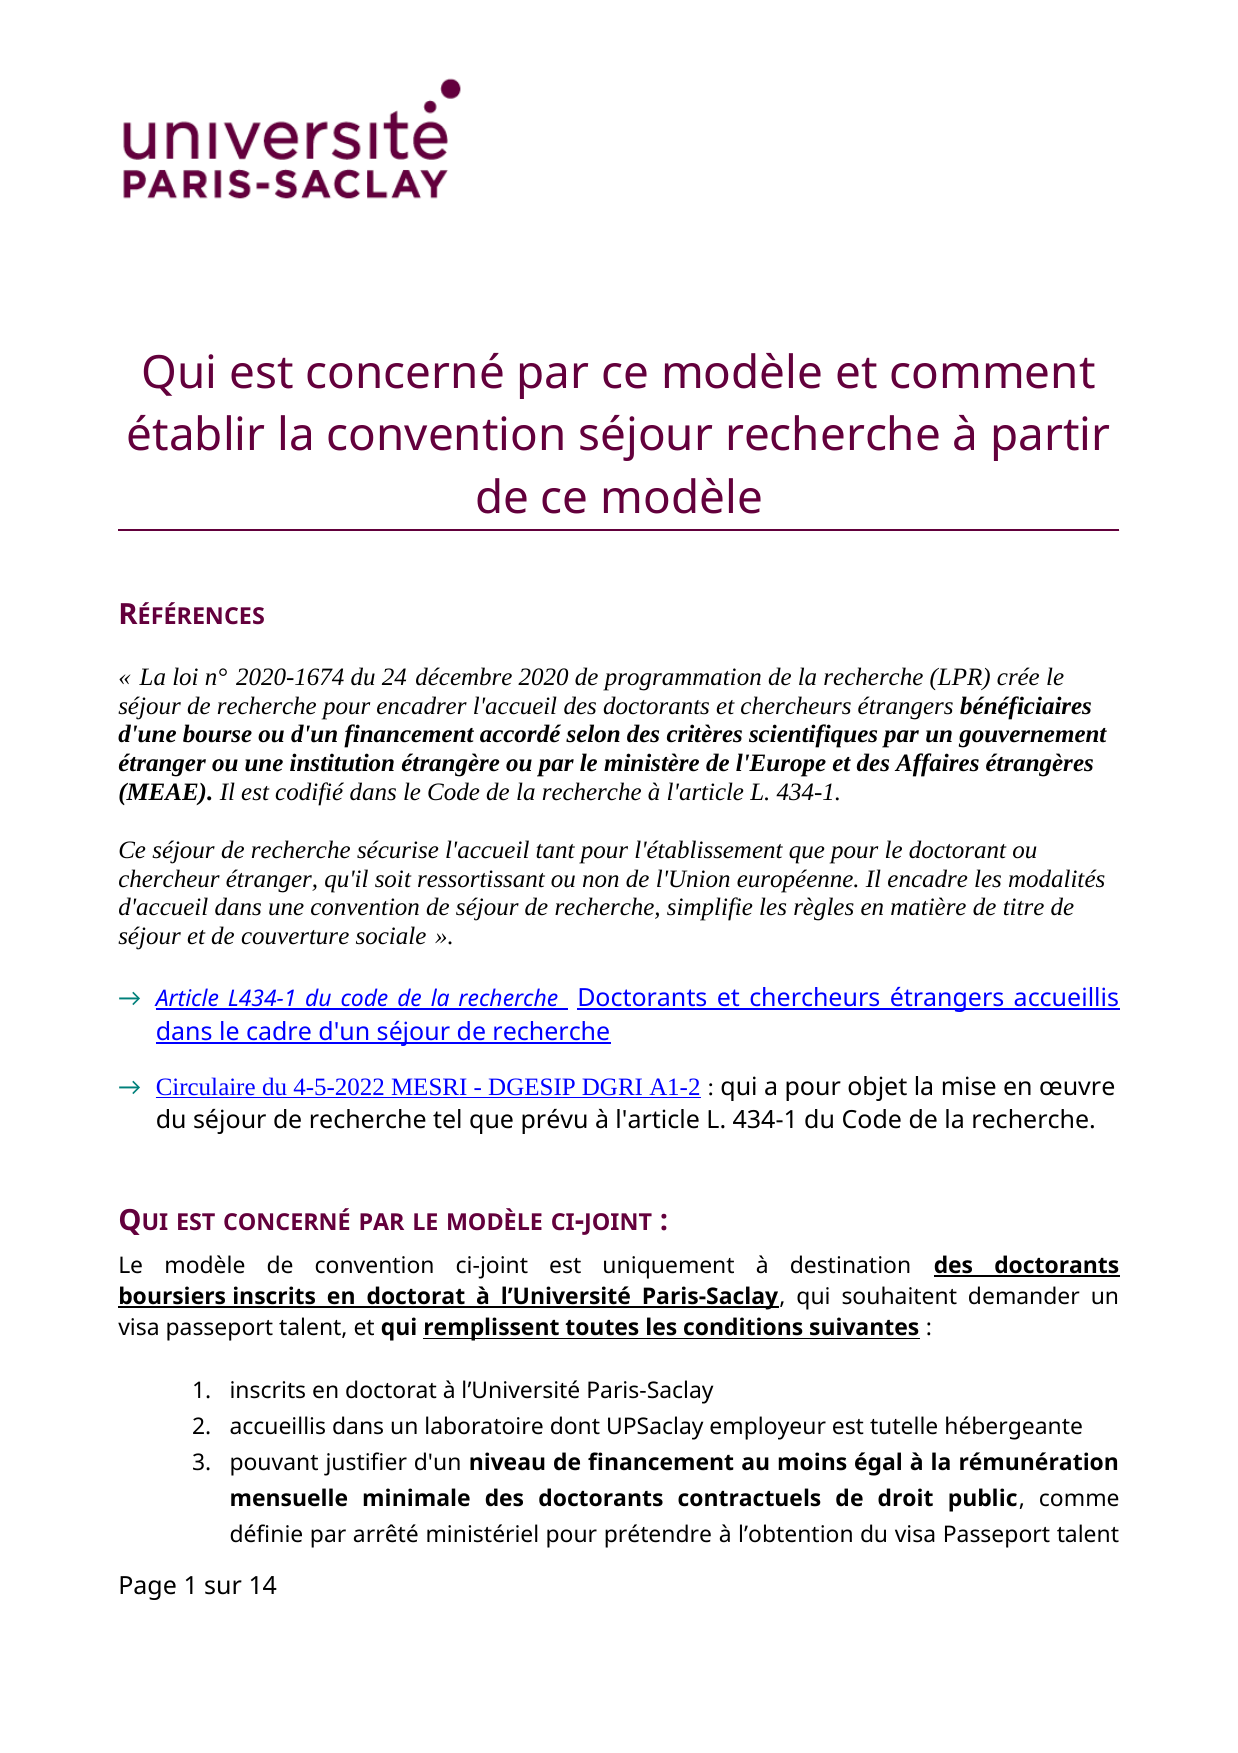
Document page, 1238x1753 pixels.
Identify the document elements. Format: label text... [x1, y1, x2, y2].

text Ce séjour de recherche sécurise l'accueil tant pour l'établissement que pour le doctorant ou chercheur étranger, qu'il soit ressortissant ou non de l'Union européenne. Il encadre les modalités d'accueil dans une convention de séjour de recherche, simplifie les règles en matière de titre de séjour et de couverture sociale ». [118, 835, 1119, 950]
text « La loi n° 2020-1674 du 24 décembre 2020 de programmation de la recherche (LPR) crée le séjour de recherche pour encadrer l'accueil des doctorants et chercheurs étrangers bénéficiaires d'une bourse ou d'un financement accordé selon des critères scientifiques par un gouvernement étranger ou une institution étrangère ou par le ministère de l'Europe et des Affaires étrangères (MEAE). Il est codifié dans le Code de la recherche à l'article L. 434-1. [118, 662, 1119, 806]
subtitle Qui est concerné par le modèle ci-joint : [118, 1199, 1119, 1238]
list inscrits en doctorat à l’Université Paris-Saclay [192, 1374, 1119, 1405]
subtitle Références [118, 593, 1119, 633]
list accueillis dans un laboratoire dont UPSaclay employeur est tutelle hébergeante [192, 1410, 1119, 1441]
list Circulaire du 4-5-2022 MESRI - DGESIP DGRI A1-2 : qui a pour objet la mise en œuvre du séjour de recherche tel que prévu à l'article L. 434-1 du Code de la recherche. [118, 1068, 1119, 1136]
list Article L434-1 du code de la recherche Doctorants et chercheurs étrangers accueillis dans le cadre d'un séjour de recherche [118, 979, 1119, 1047]
text Le modèle de convention ci-joint est uniquement à destination des doctorants boursiers inscrits en doctorat à l’Université Paris-Saclay, qui souhaitent demander un visa passeport talent, et qui remplissent toutes les conditions suivantes : [118, 1249, 1119, 1343]
title Qui est concerné par ce modèle et comment établir la convention séjour recherche à partir de ce modèle [118, 339, 1119, 529]
picture [118, 75, 466, 204]
